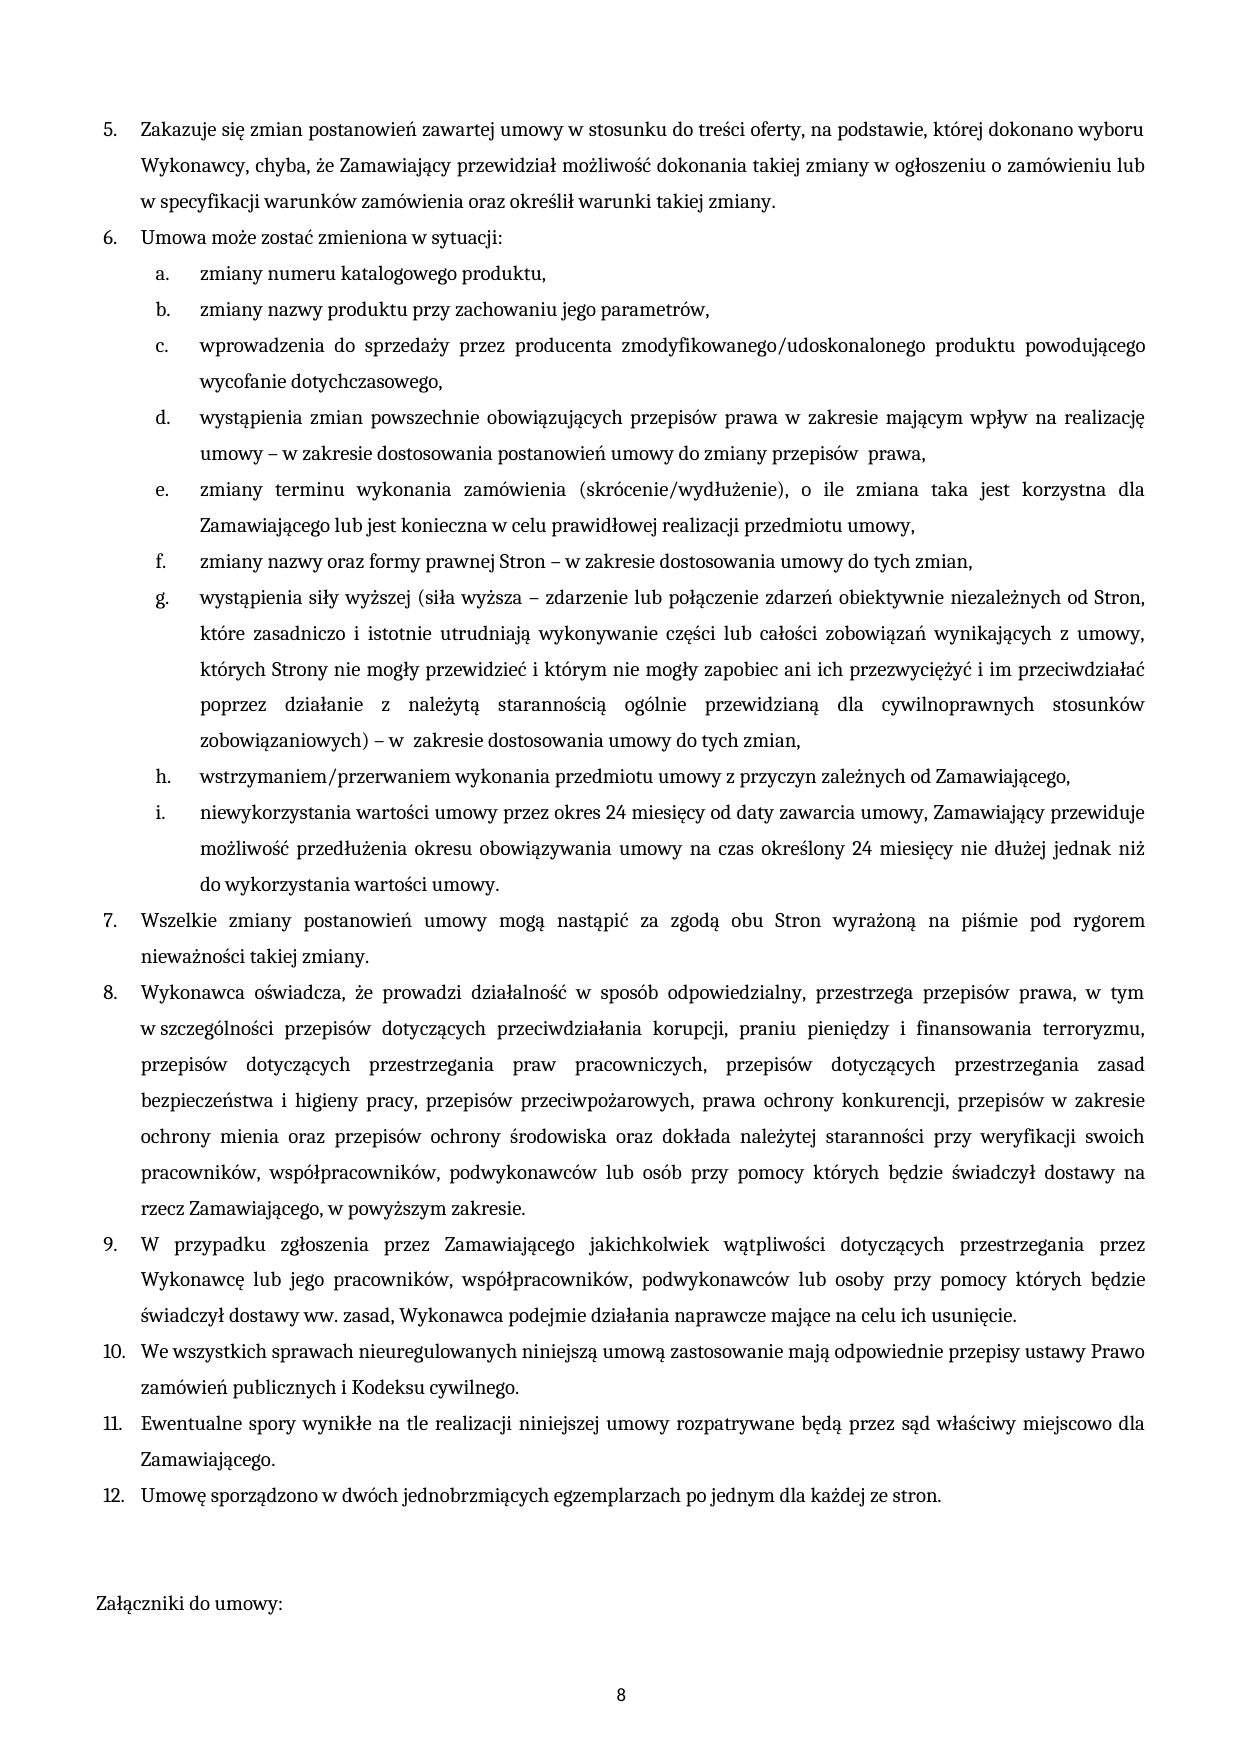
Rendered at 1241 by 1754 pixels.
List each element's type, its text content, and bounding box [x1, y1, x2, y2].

list Umowę sporządzono w dwóch jednobrzmiących egzemplarzach po jednym dla każdej ze stron. [103, 1484, 1146, 1508]
list zmiany terminu wykonania zamówienia (skrócenie/wydłużenie), o ile zmiana taka jest korzystna dla Zamawiającego lub jest konieczna w celu prawidłowej realizacji przedmiotu umowy, [155, 477, 1146, 537]
list Ewentualne spory wynikłe na tle realizacji niniejszej umowy rozpatrywane będą przez sąd właściwy miejscowo dla Zamawiającego. [103, 1412, 1146, 1472]
list Wszelkie zmiany postanowień umowy mogą nastąpić za zgodą obu Stron wyrażoną na piśmie pod rygorem nieważności takiej zmiany. [103, 909, 1146, 969]
list Umowa może zostać zmieniona w sytuacji: [103, 226, 1146, 250]
list We wszystkich sprawach nieuregulowanych niniejszą umową zastosowanie mają odpowiednie przepisy ustawy Prawo zamówień publicznych i Kodeksu cywilnego. [103, 1340, 1146, 1400]
text Załączniki do umowy: [96, 1592, 1146, 1616]
list wystąpienia siły wyższej (siła wyższa – zdarzenie lub połączenie zdarzeń obiektywnie niezależnych od Stron, które zasadniczo i istotnie utrudniają wykonywanie części lub całości zobowiązań wynikających z umowy, których Strony nie mogły przewidzieć i którym nie mogły zapobiec ani ich przezwyciężyć i im przeciwdziałać poprzez działanie z należytą starannością ogólnie przewidzianą dla cywilnoprawnych stosunków zobowiązaniowych) – w zakresie dostosowania umowy do tych zmian, [155, 585, 1146, 753]
list wystąpienia zmian powszechnie obowiązujących przepisów prawa w zakresie mającym wpływ na realizację umowy – w zakresie dostosowania postanowień umowy do zmiany przepisów prawa, [155, 406, 1146, 466]
list zmiany nazwy produktu przy zachowaniu jego parametrów, [155, 298, 1146, 322]
list wprowadzenia do sprzedaży przez producenta zmodyfikowanego/udoskonalonego produktu powodującego wycofanie dotychczasowego, [155, 334, 1146, 394]
list Zakazuje się zmian postanowień zawartej umowy w stosunku do treści oferty, na podstawie, której dokonano wyboru Wykonawcy, chyba, że Zamawiający przewidział możliwość dokonania takiej zmiany w ogłoszeniu o zamówieniu lub w specyfikacji warunków zamówienia oraz określił warunki takiej zmiany. [103, 118, 1146, 214]
list niewykorzystania wartości umowy przez okres 24 miesięcy od daty zawarcia umowy, Zamawiający przewiduje możliwość przedłużenia okresu obowiązywania umowy na czas określony 24 miesięcy nie dłużej jednak niż do wykorzystania wartości umowy. [155, 801, 1146, 897]
list zmiany numeru katalogowego produktu, [155, 262, 1146, 286]
list W przypadku zgłoszenia przez Zamawiającego jakichkolwiek wątpliwości dotyczących przestrzegania przez Wykonawcę lub jego pracowników, współpracowników, podwykonawców lub osoby przy pomocy których będzie świadczył dostawy ww. zasad, Wykonawca podejmie działania naprawcze mające na celu ich usunięcie. [103, 1232, 1146, 1328]
list Wykonawca oświadcza, że prowadzi działalność w sposób odpowiedzialny, przestrzega przepisów prawa, w tym w szczególności przepisów dotyczących przeciwdziałania korupcji, praniu pieniędzy i finansowania terroryzmu, przepisów dotyczących przestrzegania praw pracowniczych, przepisów dotyczących przestrzegania zasad bezpieczeństwa i higieny pracy, przepisów przeciwpożarowych, prawa ochrony konkurencji, przepisów w zakresie ochrony mienia oraz przepisów ochrony środowiska oraz dokłada należytej staranności przy weryfikacji swoich pracowników, współpracowników, podwykonawców lub osób przy pomocy których będzie świadczył dostawy na rzecz Zamawiającego, w powyższym zakresie. [103, 981, 1146, 1220]
list zmiany nazwy oraz formy prawnej Stron – w zakresie dostosowania umowy do tych zmian, [155, 549, 1146, 573]
list wstrzymaniem/przerwaniem wykonania przedmiotu umowy z przyczyn zależnych od Zamawiającego, [155, 765, 1146, 789]
